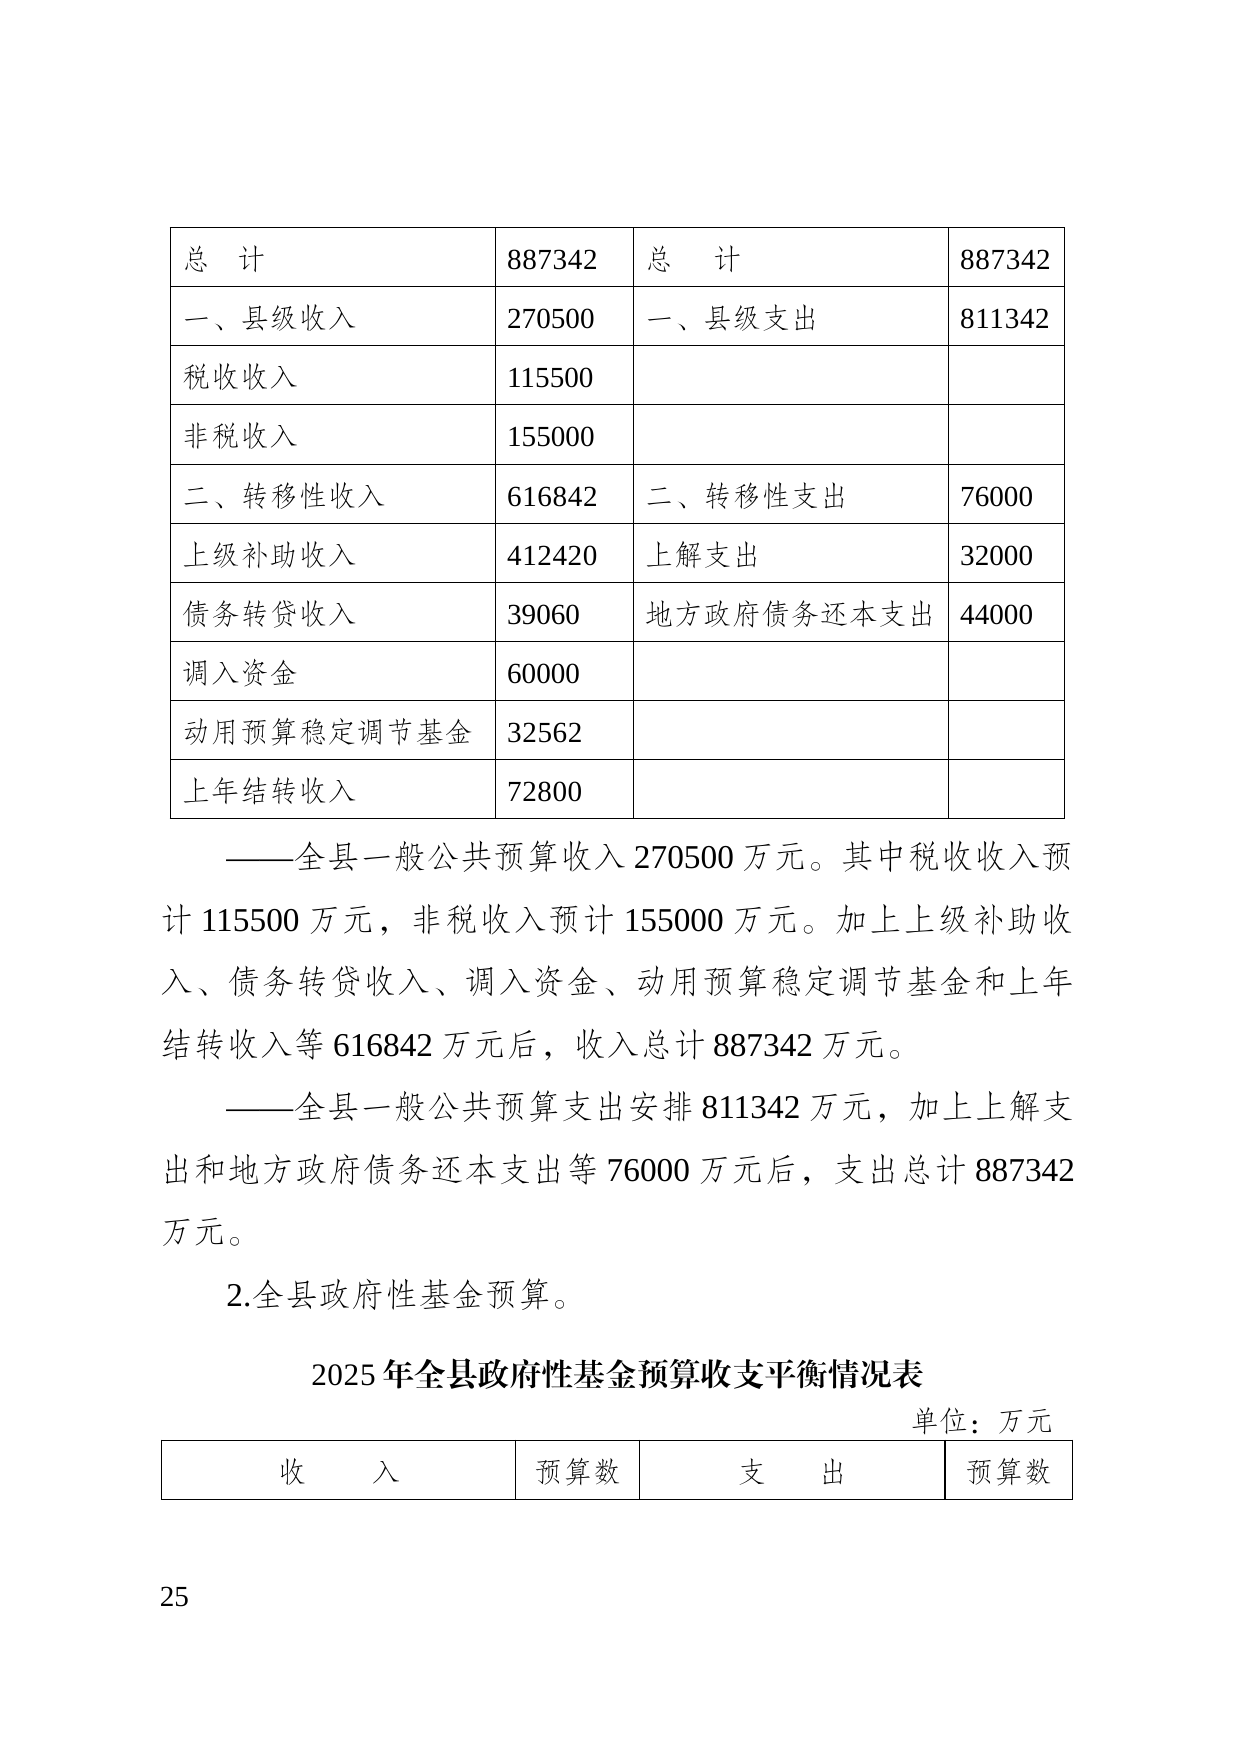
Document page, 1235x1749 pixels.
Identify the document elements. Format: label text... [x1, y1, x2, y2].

table_cell 616842 [496, 465, 633, 522]
table_cell 收 入 [162, 1441, 515, 1499]
text ——全县一般公共预算支出安排811342万元，加上上解支出和地方政府债务还本支出等76000万元后，支出总计887342万元。 [159, 1069, 1075, 1256]
table_cell [949, 346, 1064, 404]
table_cell 44000 [949, 583, 1064, 641]
table_cell 887342 [949, 228, 1064, 286]
table_cell 预算数 [516, 1441, 639, 1499]
table_cell 非税收入 [171, 405, 495, 463]
table_cell [949, 760, 1064, 818]
table_cell [949, 701, 1064, 759]
text 2.全县政府性基金预算。 [159, 1256, 1075, 1319]
table_cell 115500 [496, 346, 633, 404]
table_cell 二、转移性支出 [634, 465, 948, 522]
table_cell 上解支出 [634, 524, 948, 582]
table_cell 总 计 [171, 228, 495, 286]
table_cell 412420 [496, 524, 633, 582]
table_cell [634, 760, 948, 818]
table_cell 地方政府债务还本支出 [634, 583, 948, 641]
table_cell 270500 [496, 287, 633, 345]
table_cell 887342 [496, 228, 633, 286]
table_cell 上年结转收入 [171, 760, 495, 818]
table_cell [634, 701, 948, 759]
table_cell [949, 642, 1064, 700]
table_cell 72800 [496, 760, 633, 818]
table_cell 预算数 [946, 1441, 1072, 1499]
table_cell 32562 [496, 701, 633, 759]
table_cell 上级补助收入 [171, 524, 495, 582]
table_cell 支 出 [640, 1441, 944, 1499]
table_cell 60000 [496, 642, 633, 700]
table_cell 债务转贷收入 [171, 583, 495, 641]
table_cell 税收收入 [171, 346, 495, 404]
table_cell 单位：万元 [162, 1398, 1072, 1439]
table_cell 39060 [496, 583, 633, 641]
table_cell [634, 346, 948, 404]
table_header 2025年全县政府性基金预算收支平衡情况表 [162, 1335, 1072, 1398]
table_cell [634, 642, 948, 700]
table_cell 总 计 [634, 228, 948, 286]
text ——全县一般公共预算收入270500万元。其中税收收入预计115500万元，非税收入预计155000万元。加上上级补助收入、债务转贷收入、调入资金、动用预算稳定调节基金和上年结转收入等616842万元后，收入总计887342万元。 [159, 819, 1075, 1069]
table_cell 二、转移性收入 [171, 465, 495, 522]
table_cell 调入资金 [171, 642, 495, 700]
table_cell 76000 [949, 465, 1064, 522]
table_cell 动用预算稳定调节基金 [171, 701, 495, 759]
table_cell [949, 405, 1064, 463]
table_cell 155000 [496, 405, 633, 463]
table_cell [634, 405, 948, 463]
table_cell 32000 [949, 524, 1064, 582]
table_cell 一、县级支出 [634, 287, 948, 345]
table_cell 811342 [949, 287, 1064, 345]
table_cell 一、县级收入 [171, 287, 495, 345]
